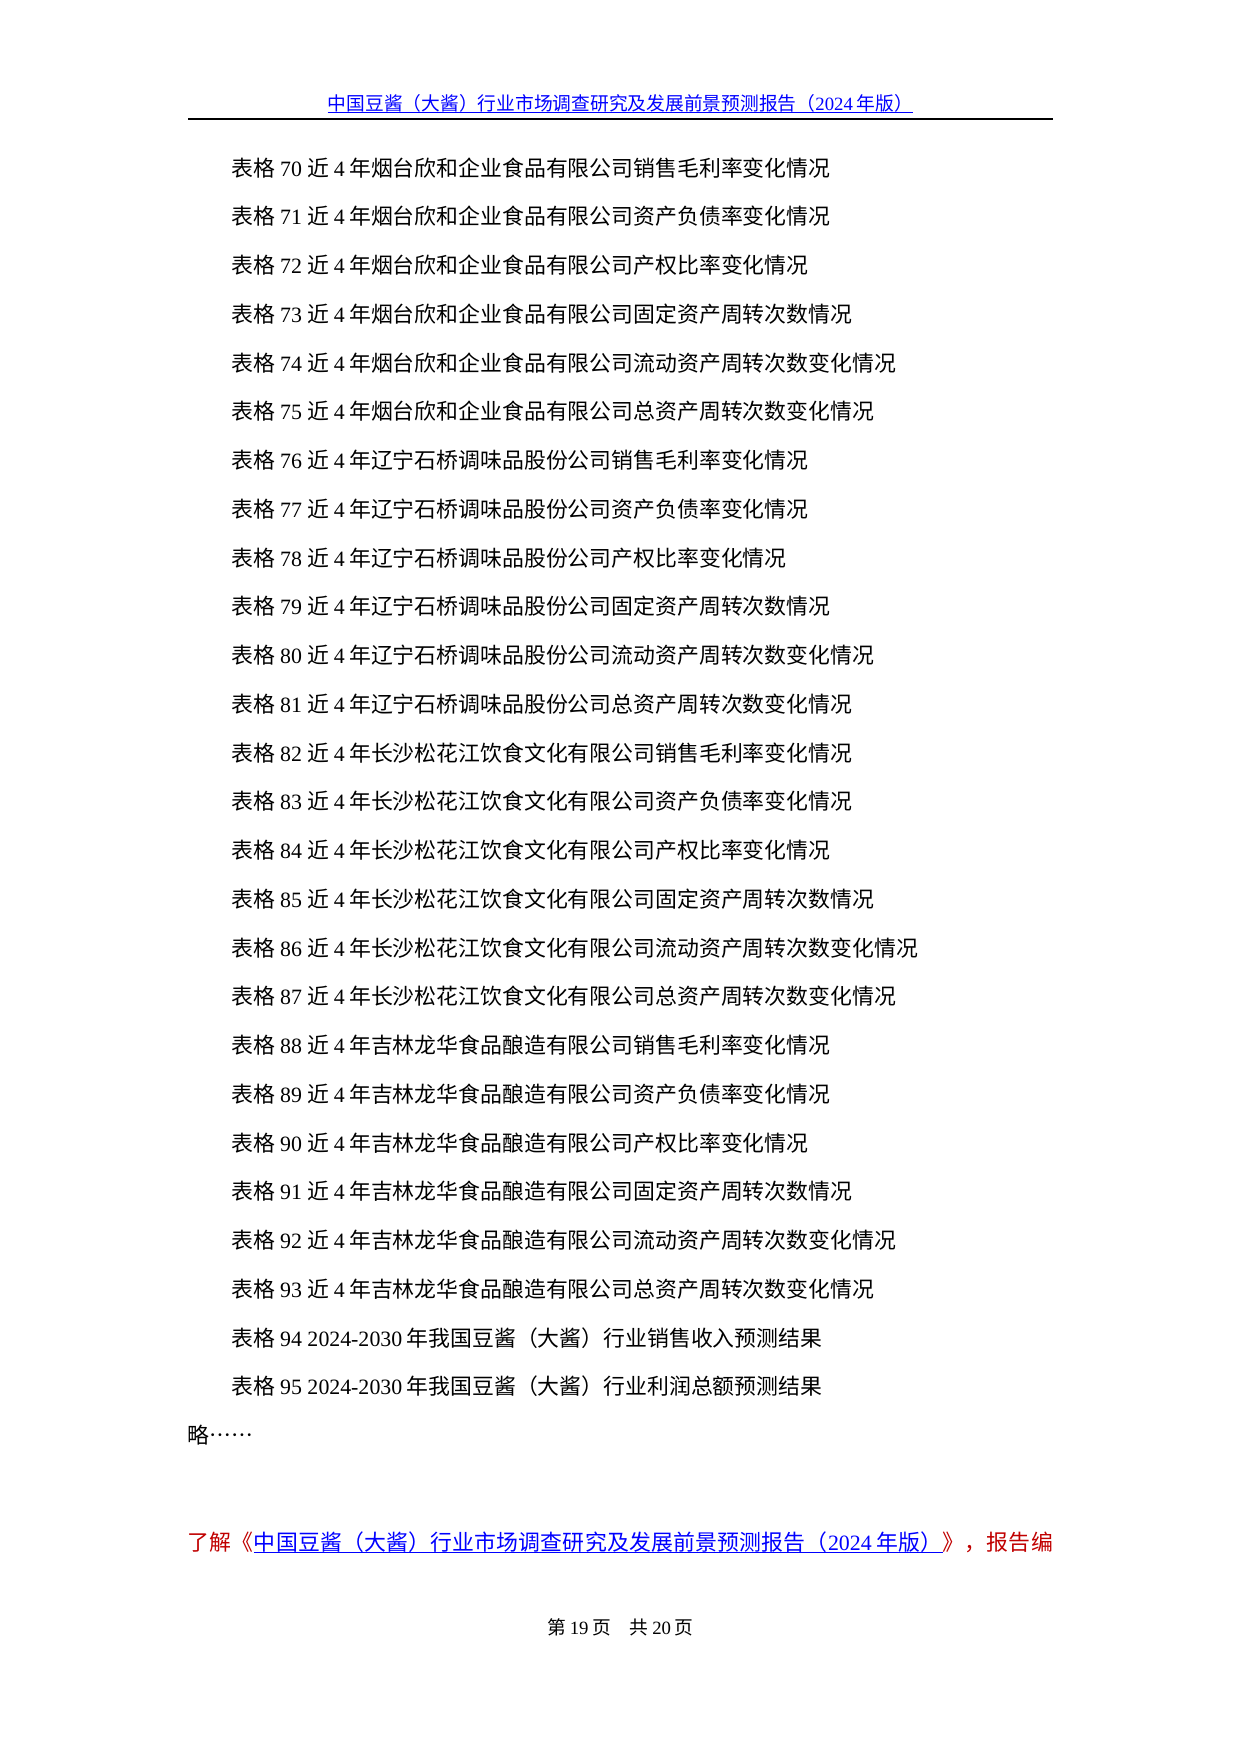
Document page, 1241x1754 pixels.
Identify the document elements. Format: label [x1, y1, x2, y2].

text [187, 150, 1053, 1450]
text [187, 1524, 1053, 1557]
